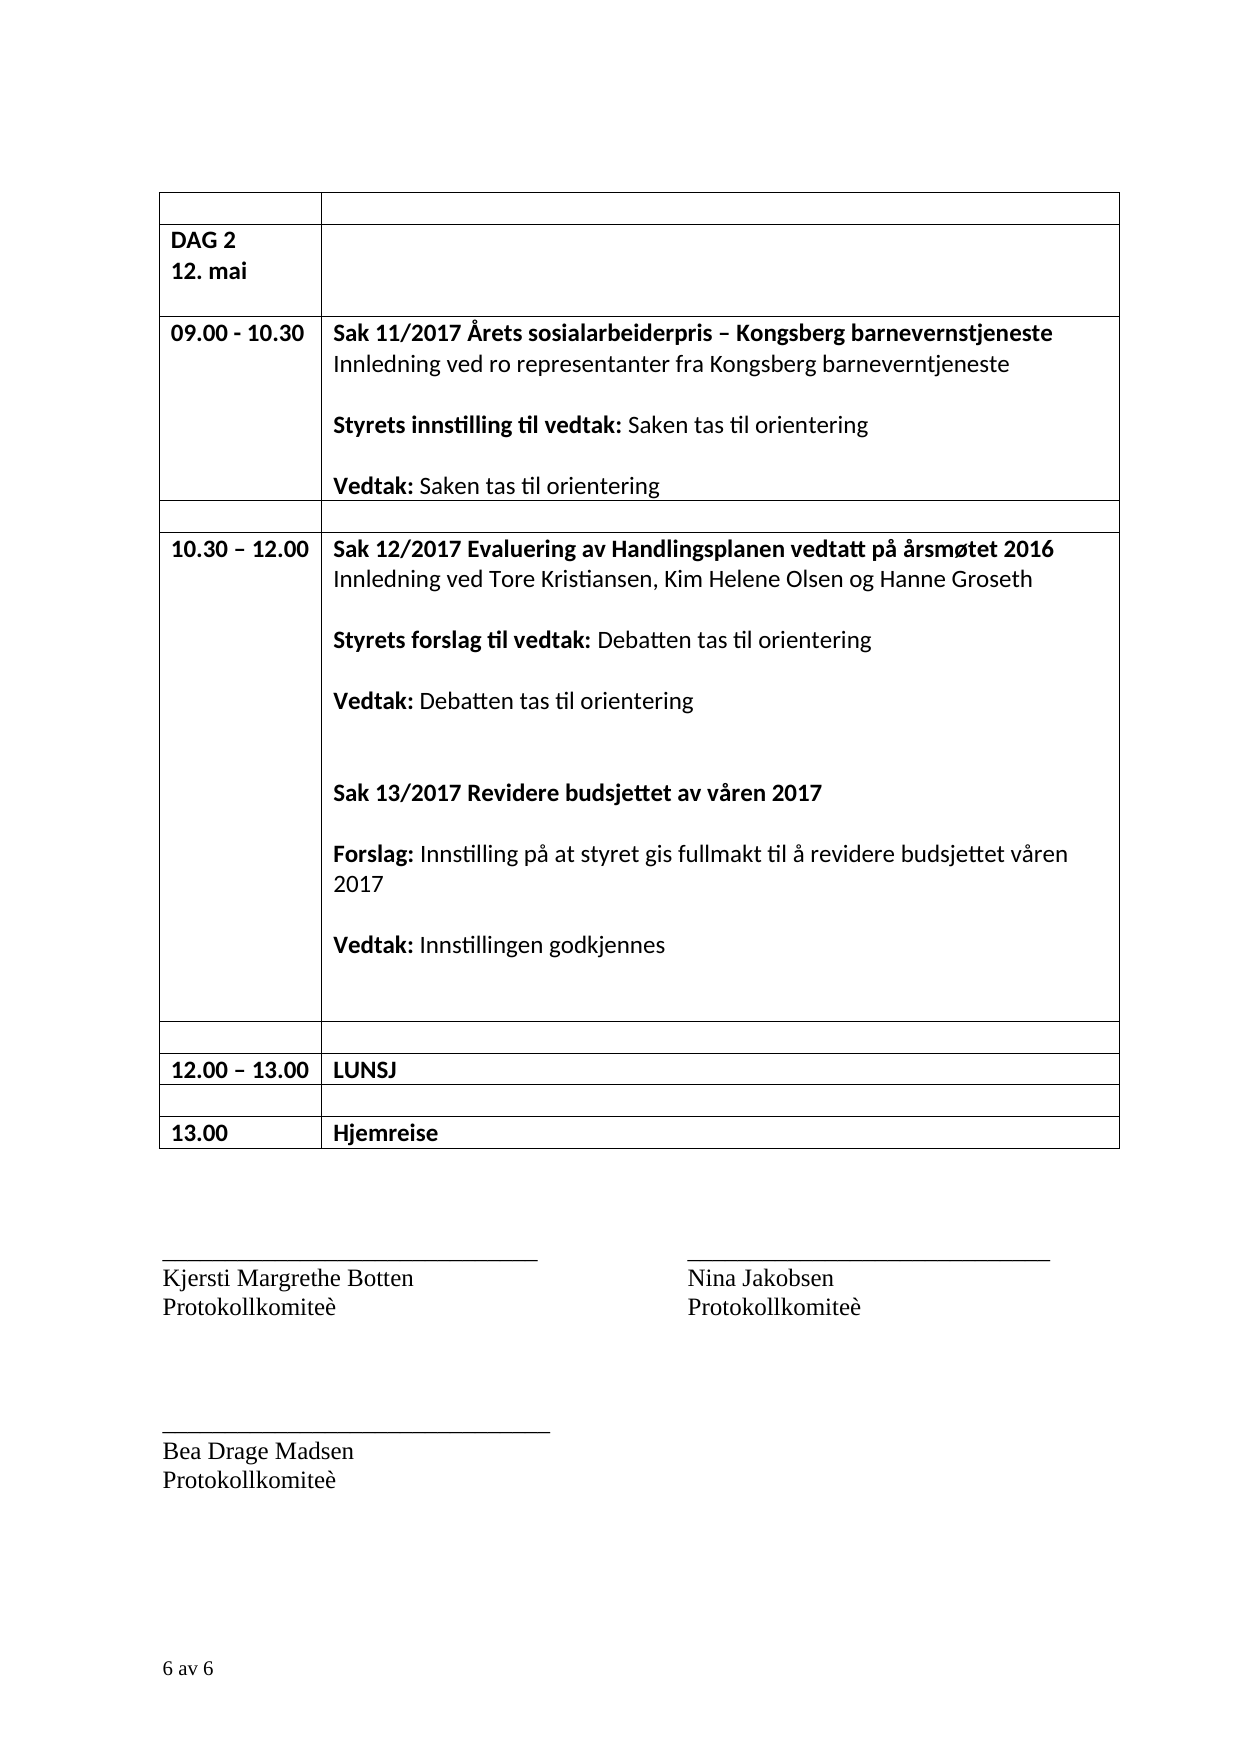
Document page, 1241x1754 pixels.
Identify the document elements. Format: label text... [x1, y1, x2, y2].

text Protokollkomiteè Protokollkomiteè [162, 1292, 1053, 1321]
text Kjersti Margrethe Botten Nina Jakobsen [162, 1263, 1053, 1292]
text _______________________________ [162, 1407, 1053, 1436]
table_cell Sak 11/2017 Årets sosialarbeiderpris – Kongsberg barnevernstjeneste Innledning ved ro representanter fra Kongsberg barneverntjeneste Styrets innstilling til vedtak: Saken tas til orientering Vedtak: Saken tas til orientering [322, 317, 1119, 500]
table_cell [322, 501, 1119, 532]
table_cell Hjemreise [322, 1117, 1119, 1147]
table_cell [322, 193, 1119, 223]
table_cell 12.00 – 13.00 [160, 1054, 321, 1084]
text Protokollkomiteè [162, 1465, 1053, 1493]
table_cell [160, 193, 321, 223]
table_cell [160, 1085, 321, 1116]
table_cell LUNSJ [322, 1054, 1119, 1084]
text ______________________________ _____________________________ [162, 1235, 1053, 1263]
table_cell [160, 501, 321, 532]
text Bea Drage Madsen [162, 1436, 1053, 1465]
table_cell DAG 2 12. mai [160, 225, 321, 316]
table_cell 09.00 - 10.30 [160, 317, 321, 500]
table_cell [322, 225, 1119, 316]
table_cell 13.00 [160, 1117, 321, 1147]
table_cell Sak 12/2017 Evaluering av Handlingsplanen vedtatt på årsmøtet 2016 Innledning ved Tore Kristiansen, Kim Helene Olsen og Hanne Groseth Styrets forslag til vedtak: Debatten tas til orientering Vedtak: Debatten tas til orientering Sak 13/2017 Revidere budsjettet av våren 2017 Forslag: Innstilling på at styret gis fullmakt til å revidere budsjettet våren 2017 Vedtak: Innstillingen godkjennes [322, 533, 1119, 1021]
table_cell [322, 1085, 1119, 1116]
table_cell [322, 1022, 1119, 1053]
table_cell 10.30 – 12.00 [160, 533, 321, 1021]
table_cell [160, 1022, 321, 1053]
